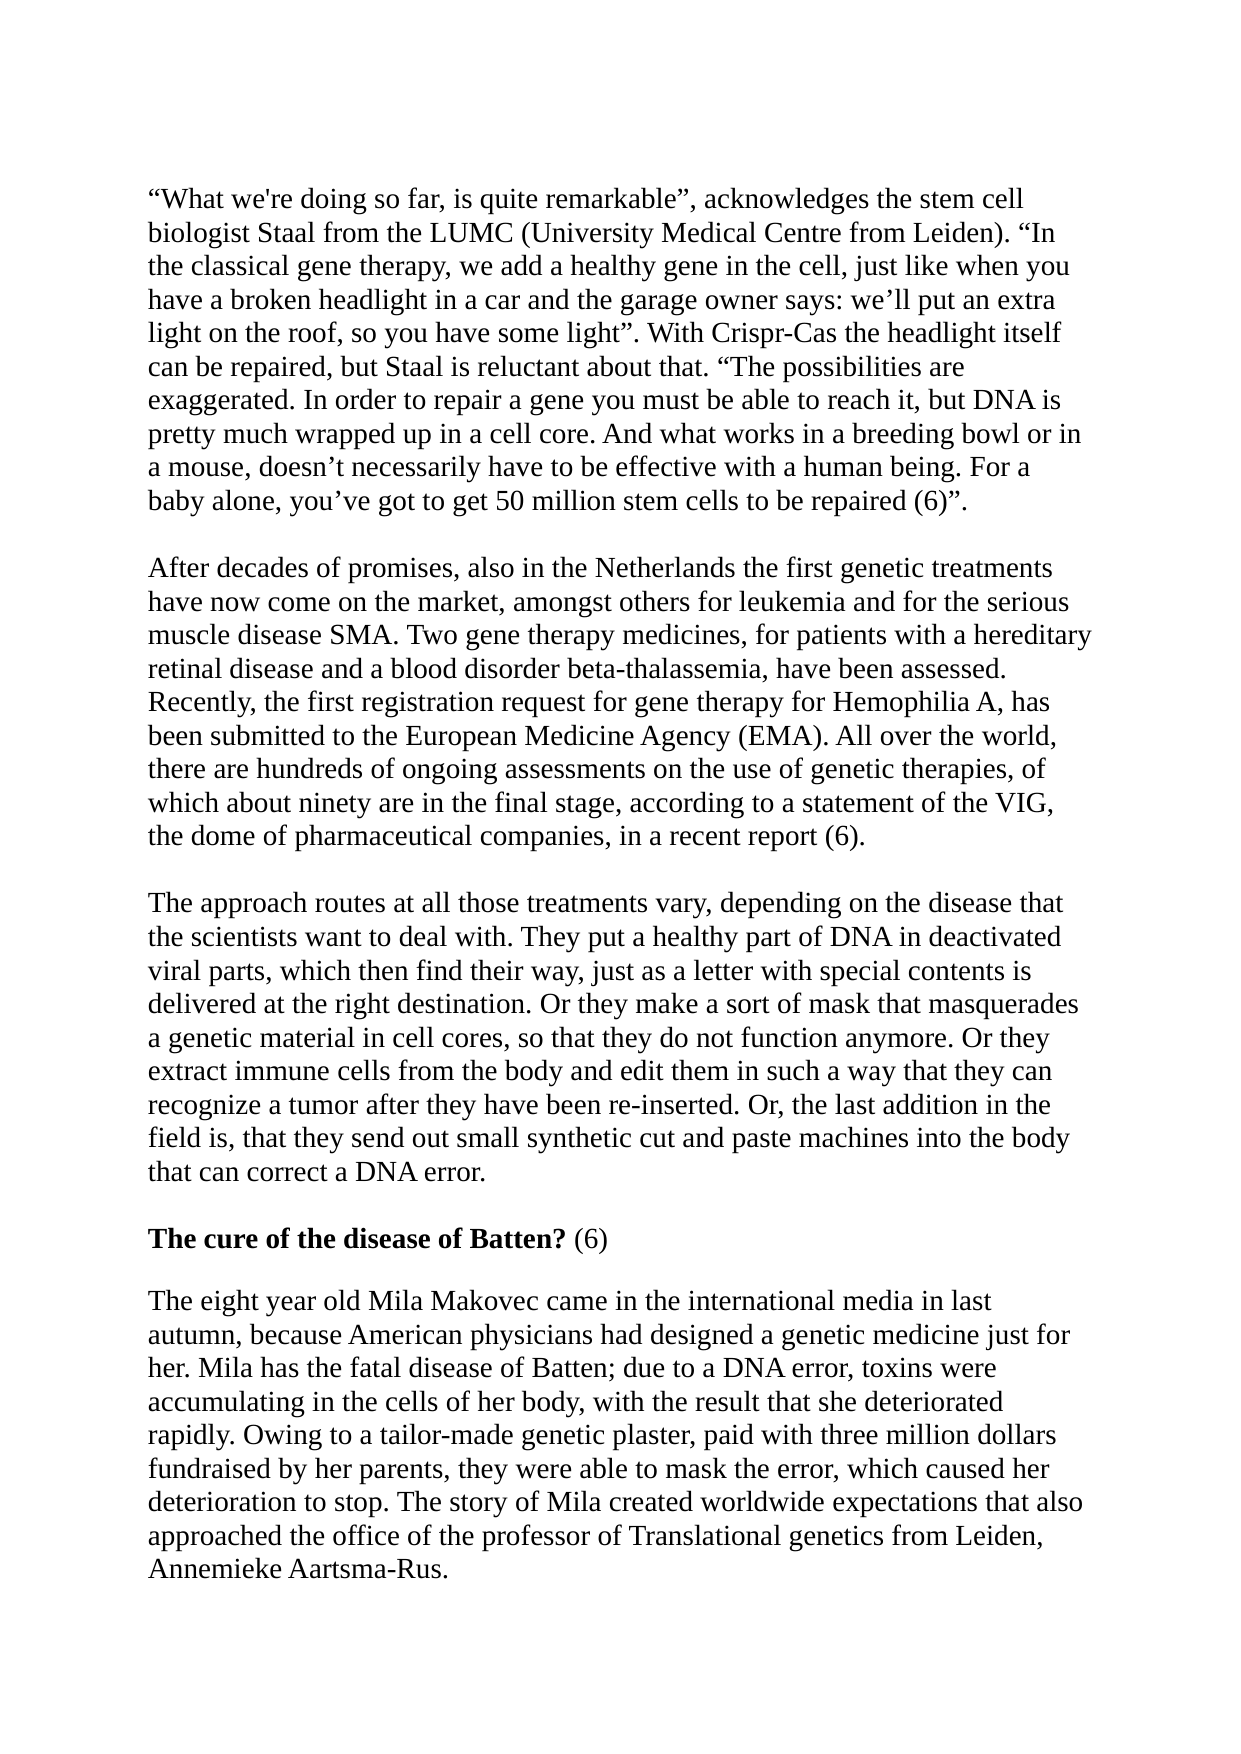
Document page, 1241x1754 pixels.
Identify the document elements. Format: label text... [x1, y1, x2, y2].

text Recently, the first registration request for gene therapy for Hemophilia A, has been submitted to the European Medicine Agency (EMA). All over the world, there are hundreds of ongoing assessments on the use of genetic therapies, of which about ninety are in the final stage, according to a statement of the VIG, the dome of pharmaceutical companies, in a recent report (6). [148, 684, 1093, 852]
text “What we're doing so far, is quite remarkable”, acknowledges the stem cell biologist Staal from the LUMC (University Medical Centre from Leiden). “In the classical gene therapy, we add a healthy gene in the cell, just like when you have a broken headlight in a car and the garage owner says: we’ll put an extra light on the roof, so you have some light”. With Crispr-Cas the headlight itself can be repaired, but Staal is reluctant about that. “The possibilities are exaggerated. In order to repair a gene you must be able to reach it, but DNA is pretty much wrapped up in a cell core. And what works in a breeding bowl or in a mouse, doesn’t necessarily have to be effective with a human being. For a baby alone, you’ve got to get 50 million stem cells to be repaired (6)”. [148, 181, 1093, 517]
text The eight year old Mila Makovec came in the international media in last autumn, because American physicians had designed a genetic medicine just for her. Mila has the fatal disease of Batten; due to a DNA error, toxins were accumulating in the cells of her body, with the result that she deteriorated rapidly. Owing to a tailor-made genetic plaster, paid with three million dollars fundraised by her parents, they were able to mask the error, which caused her deterioration to stop. The story of Mila created worldwide expectations that also approached the office of the professor of Translational genetics from Leiden, Annemieke Aartsma-Rus. [148, 1283, 1093, 1585]
text The cure of the disease of Batten? (6) [148, 1221, 1093, 1254]
text The approach routes at all those treatments vary, depending on the disease that the scientists want to deal with. They put a healthy part of DNA in deactivated viral parts, which then find their way, just as a letter with special contents is delivered at the right destination. Or they make a sort of mask that masquerades a genetic material in cell cores, so that they do not function anymore. Or they extract immune cells from the body and edit them in such a way that they can recognize a tumor after they have been re-inserted. Or, the last addition in the field is, that they send out small synthetic cut and paste machines into the body that can correct a DNA error. [148, 886, 1093, 1187]
text After decades of promises, also in the Netherlands the first genetic treatments have now come on the market, amongst others for leukemia and for the serious muscle disease SMA. Two gene therapy medicines, for patients with a hereditary retinal disease and a blood disorder beta-thalassemia, have been assessed. [148, 550, 1093, 684]
